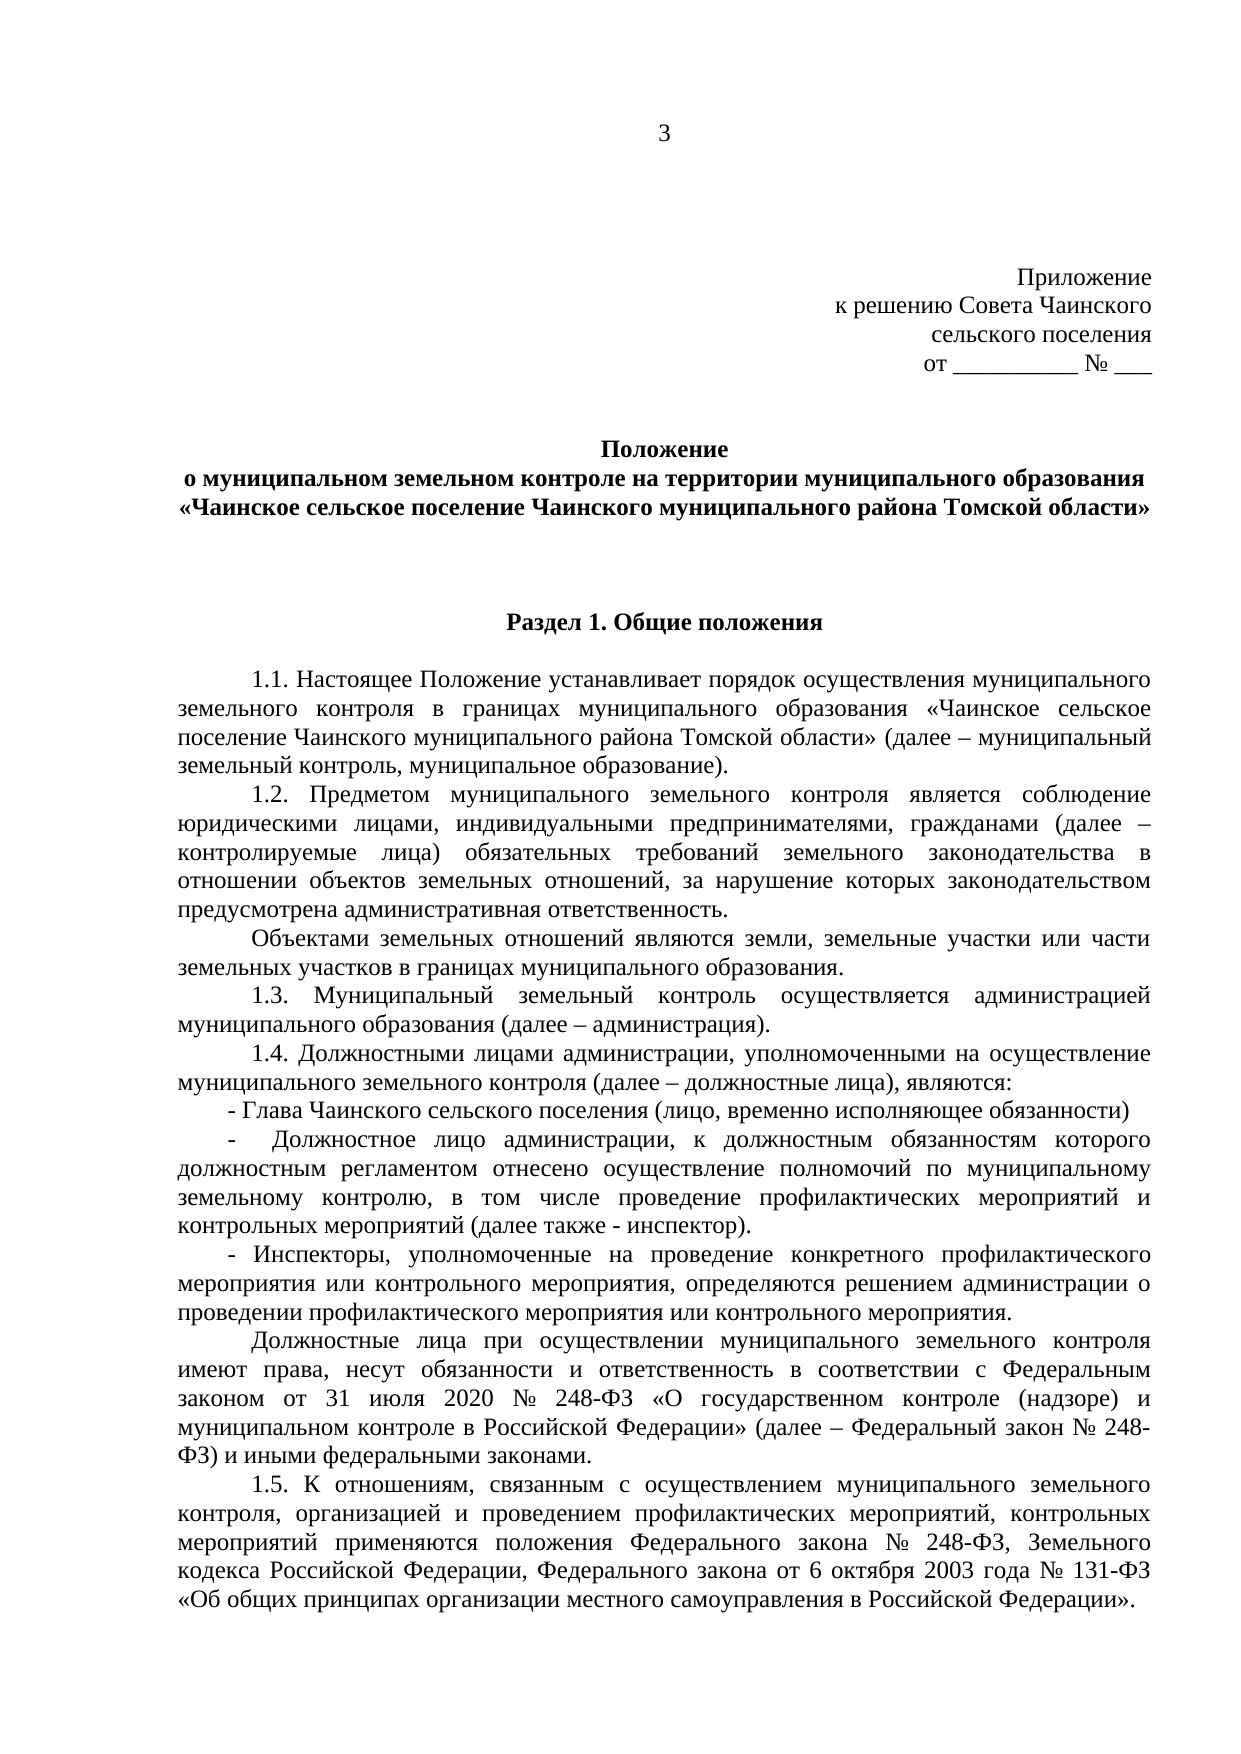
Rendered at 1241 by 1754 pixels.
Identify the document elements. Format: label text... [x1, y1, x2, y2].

text 1.1. Настоящее Положение устанавливает порядок осуществления муниципального земельного контроля в границах муниципального образования «Чаинское сельское поселение Чаинского муниципального района Томской области» (далее – муниципальный земельный контроль, муниципальное образование). [177, 664, 1152, 779]
text - Должностное лицо администрации, к должностным обязанностям которого должностным регламентом отнесено осуществление полномочий по муниципальному земельному контролю, в том числе проведение профилактических мероприятий и контрольных мероприятий (далее также - инспектор). [177, 1124, 1152, 1239]
subtitle сельского поселения [177, 319, 1152, 348]
subtitle к решению Совета Чаинского [177, 291, 1152, 319]
subtitle Приложение [177, 262, 1152, 291]
text о муниципальном земельном контроле на территории муниципального образования «Чаинское сельское поселение Чаинского муниципального района Томской области» [177, 463, 1152, 521]
text 1.5. К отношениям, связанным с осуществлением муниципального земельного контроля, организацией и проведением профилактических мероприятий, контрольных мероприятий применяются положения Федерального закона № 248-ФЗ, Земельного кодекса Российской Федерации, Федерального закона от 6 октября 2003 года № 131-ФЗ «Об общих принципах организации местного самоуправления в Российской Федерации». [177, 1469, 1152, 1613]
text Раздел 1. Общие положения [177, 607, 1152, 636]
text 1.3. Муниципальный земельный контроль осуществляется администрацией муниципального образования (далее – администрация). [177, 981, 1152, 1038]
text - Инспекторы, уполномоченные на проведение конкретного профилактического мероприятия или контрольного мероприятия, определяются решением администрации о проведении профилактического мероприятия или контрольного мероприятия. [177, 1239, 1152, 1326]
text 1.2. Предметом муниципального земельного контроля является соблюдение юридическими лицами, индивидуальными предпринимателями, гражданами (далее – контролируемые лица) обязательных требований земельного законодательства в отношении объектов земельных отношений, за нарушение которых законодательством предусмотрена административная ответственность. [177, 779, 1152, 923]
text Объектами земельных отношений являются земли, земельные участки или части земельных участков в границах муниципального образования. [177, 923, 1152, 981]
text 1.4. Должностными лицами администрации, уполномоченными на осуществление муниципального земельного контроля (далее – должностные лица), являются: [177, 1038, 1152, 1096]
text Должностные лица при осуществлении муниципального земельного контроля имеют права, несут обязанности и ответственность в соответствии с Федеральным законом от 31 июля 2020 № 248-ФЗ «О государственном контроле (надзоре) и муниципальном контроле в Российской Федерации» (далее – Федеральный закон № 248-ФЗ) и иными федеральными законами. [177, 1326, 1152, 1469]
text - Глава Чаинского сельского поселения (лицо, временно исполняющее обязанности) [177, 1096, 1152, 1124]
subtitle от __________ № ___ [177, 348, 1152, 377]
text Положение [177, 434, 1152, 463]
